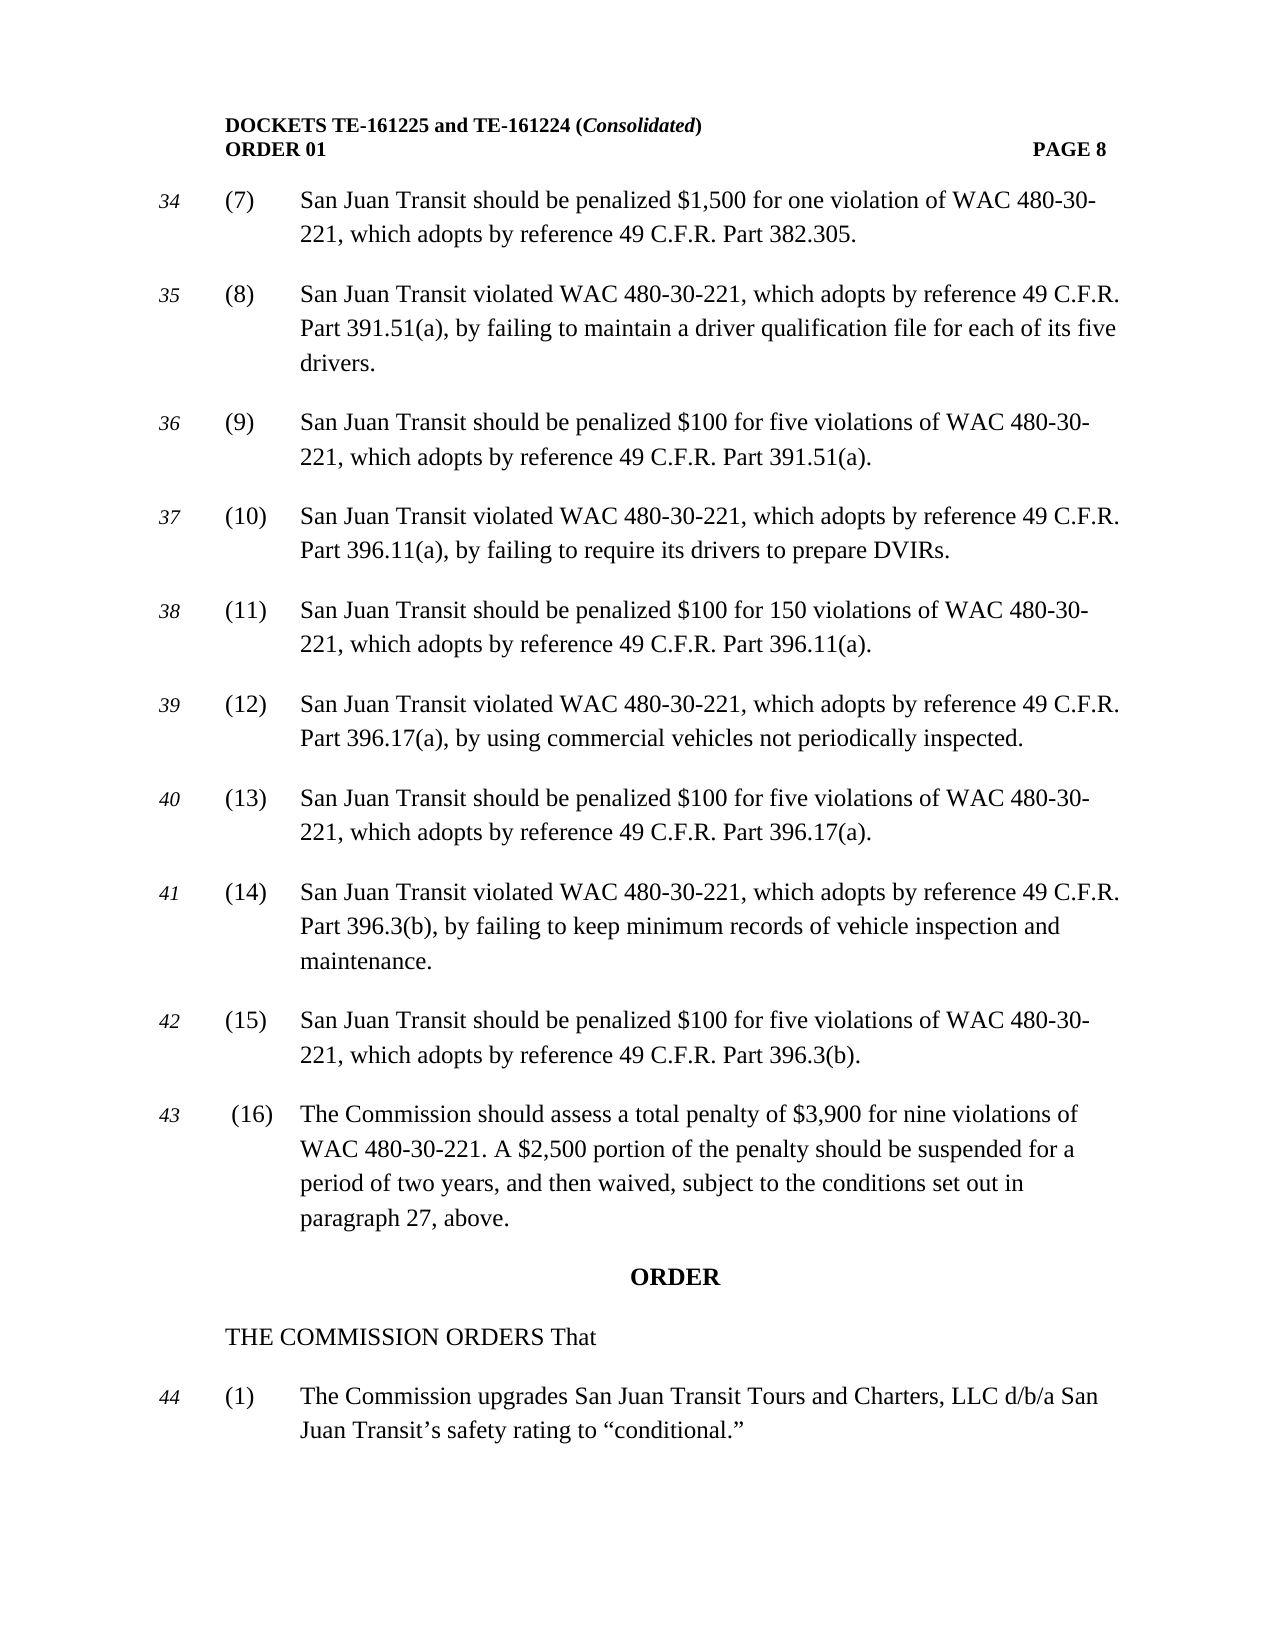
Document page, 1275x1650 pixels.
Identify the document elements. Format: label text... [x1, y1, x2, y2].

list (12) San Juan Transit violated WAC 480-30-221, which adopts by reference 49 C.F.R. Part 396.17(a), by using commercial vehicles not periodically inspected. [159, 689, 1125, 752]
list (15) San Juan Transit should be penalized $100 for five violations of WAC 480-30-221, which adopts by reference 49 C.F.R. Part 396.3(b). [159, 1005, 1125, 1068]
list (11) San Juan Transit should be penalized $100 for 150 violations of WAC 480-30-221, which adopts by reference 49 C.F.R. Part 396.11(a). [159, 595, 1125, 658]
list (13) San Juan Transit should be penalized $100 for five violations of WAC 480-30-221, which adopts by reference 49 C.F.R. Part 396.17(a). [159, 783, 1125, 846]
list (8) San Juan Transit violated WAC 480-30-221, which adopts by reference 49 C.F.R. Part 391.51(a), by failing to maintain a driver qualification file for each of its five drivers. [159, 279, 1125, 376]
list (16) The Commission should assess a total penalty of $3,900 for nine violations of WAC 480-30-221. A $2,500 portion of the penalty should be suspended for a period of two years, and then waived, subject to the conditions set out in paragraph 27, above. [159, 1099, 1125, 1231]
subtitle ORDER [225, 1262, 1125, 1291]
text THE COMMISSION ORDERS That [225, 1322, 1125, 1350]
list (1) The Commission upgrades San Juan Transit Tours and Charters, LLC d/b/a San Juan Transit’s safety rating to “conditional.” [159, 1381, 1125, 1444]
list (14) San Juan Transit violated WAC 480-30-221, which adopts by reference 49 C.F.R. Part 396.3(b), by failing to keep minimum records of vehicle inspection and maintenance. [159, 877, 1125, 974]
list (10) San Juan Transit violated WAC 480-30-221, which adopts by reference 49 C.F.R. Part 396.11(a), by failing to require its drivers to prepare DVIRs. [159, 501, 1125, 564]
list (7) San Juan Transit should be penalized $1,500 for one violation of WAC 480-30-221, which adopts by reference 49 C.F.R. Part 382.305. [159, 185, 1125, 248]
list (9) San Juan Transit should be penalized $100 for five violations of WAC 480-30-221, which adopts by reference 49 C.F.R. Part 391.51(a). [159, 407, 1125, 470]
